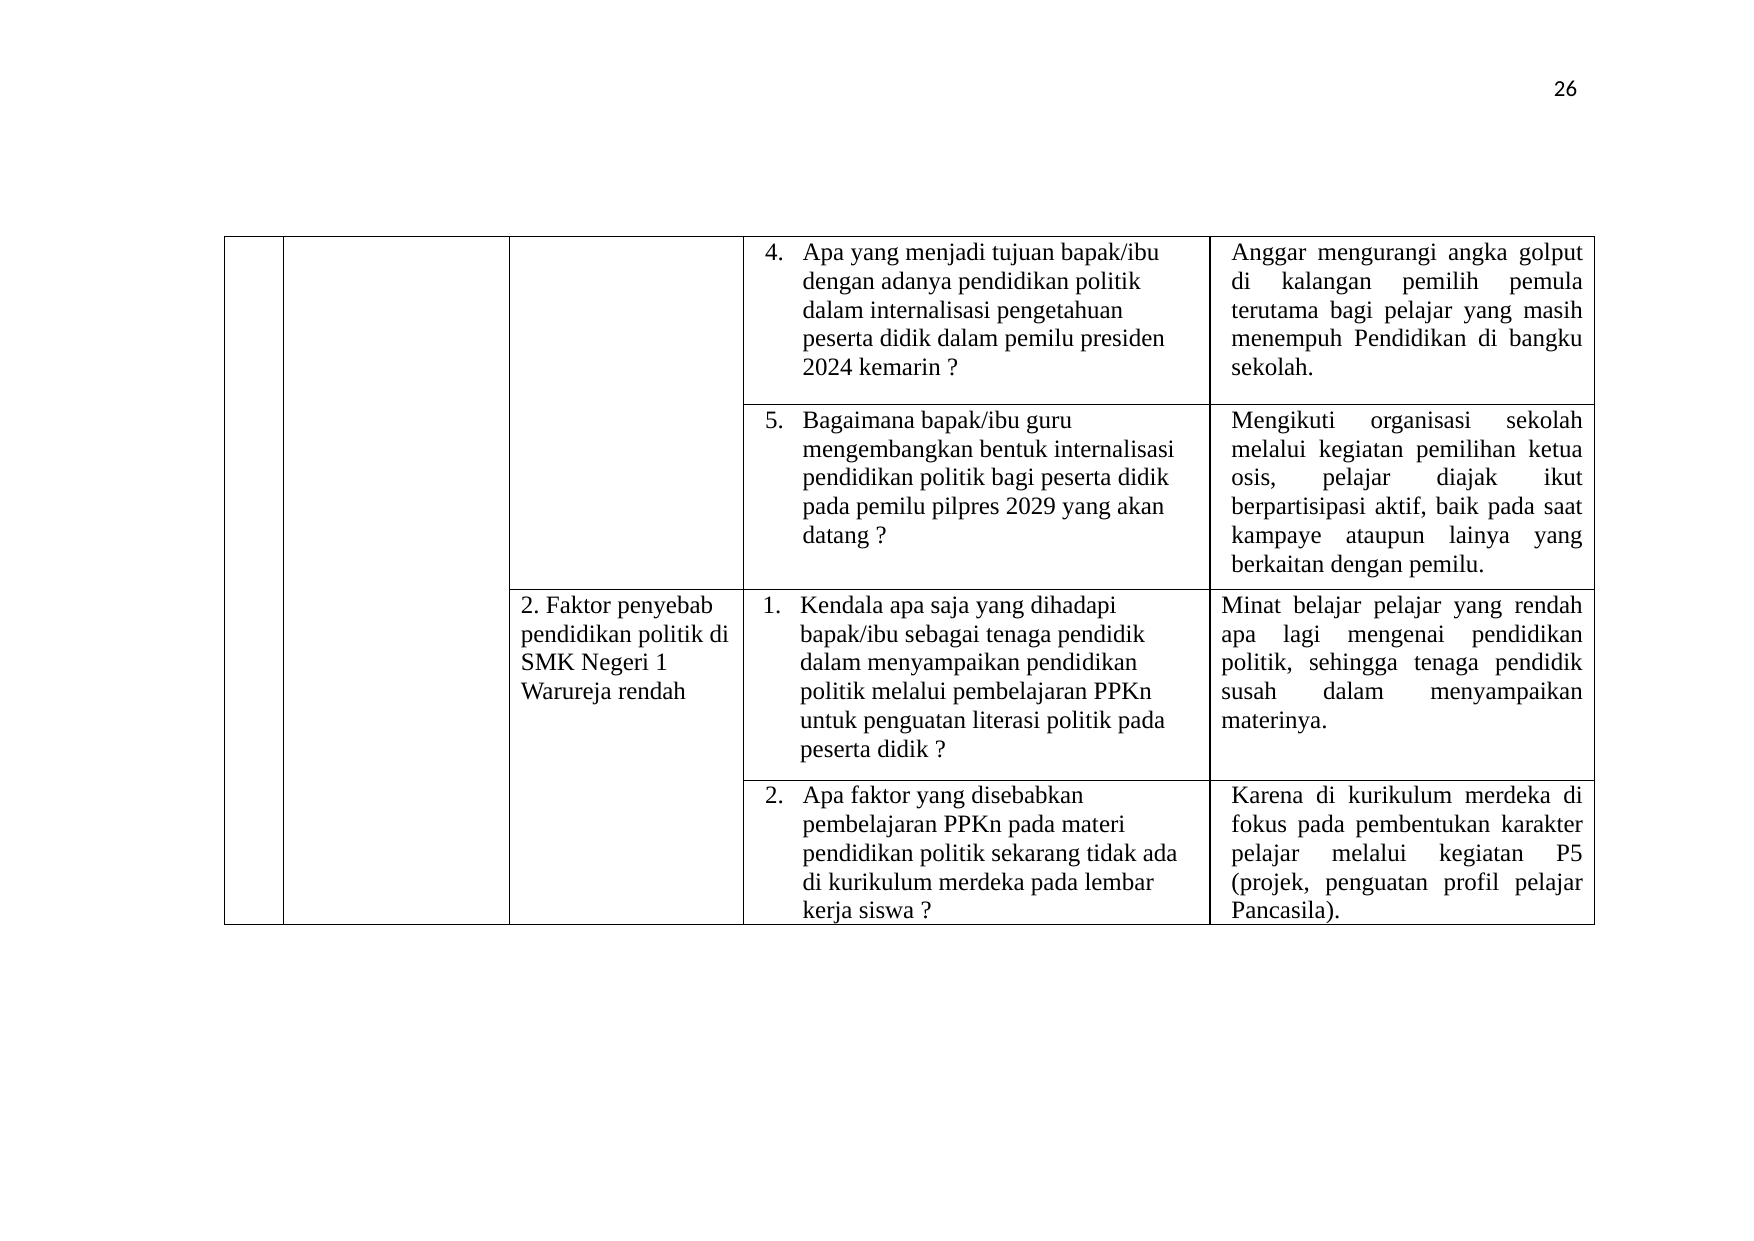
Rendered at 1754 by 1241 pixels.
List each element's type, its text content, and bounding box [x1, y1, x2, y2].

table_cell Apa faktor yang disebabkan pembelajaran PPKn pada materi pendidikan politik sekarang tidak ada di kurikulum merdeka pada lembar kerja siswa ? [744, 781, 1209, 924]
table_cell Anggar mengurangi angka golput di kalangan pemilih pemula terutama bagi pelajar yang masih menempuh Pendidikan di bangku sekolah. [1211, 237, 1594, 404]
table_cell 2. Faktor penyebab pendidikan politik di SMK Negeri 1 Warureja rendah [510, 590, 743, 924]
table_cell Minat belajar pelajar yang rendah apa lagi mengenai pendidikan politik, sehingga tenaga pendidik susah dalam menyampaikan materinya. [1211, 590, 1594, 779]
table_cell Bagaimana bapak/ibu guru mengembangkan bentuk internalisasi pendidikan politik bagi peserta didik pada pemilu pilpres 2029 yang akan datang ? [744, 405, 1209, 589]
table_cell Karena di kurikulum merdeka di fokus pada pembentukan karakter pelajar melalui kegiatan P5 (projek, penguatan profil pelajar Pancasila). [1211, 781, 1594, 924]
table_cell Mengikuti organisasi sekolah melalui kegiatan pemilihan ketua osis, pelajar diajak ikut berpartisipasi aktif, baik pada saat kampaye ataupun lainya yang berkaitan dengan pemilu. [1211, 405, 1594, 589]
table_cell Apa yang menjadi tujuan bapak/ibu dengan adanya pendidikan politik dalam internalisasi pengetahuan peserta didik dalam pemilu presiden 2024 kemarin ? [744, 237, 1209, 404]
table_cell Kendala apa saja yang dihadapi bapak/ibu sebagai tenaga pendidik dalam menyampaikan pendidikan politik melalui pembelajaran PPKn untuk penguatan literasi politik pada peserta didik ? [744, 590, 1209, 779]
